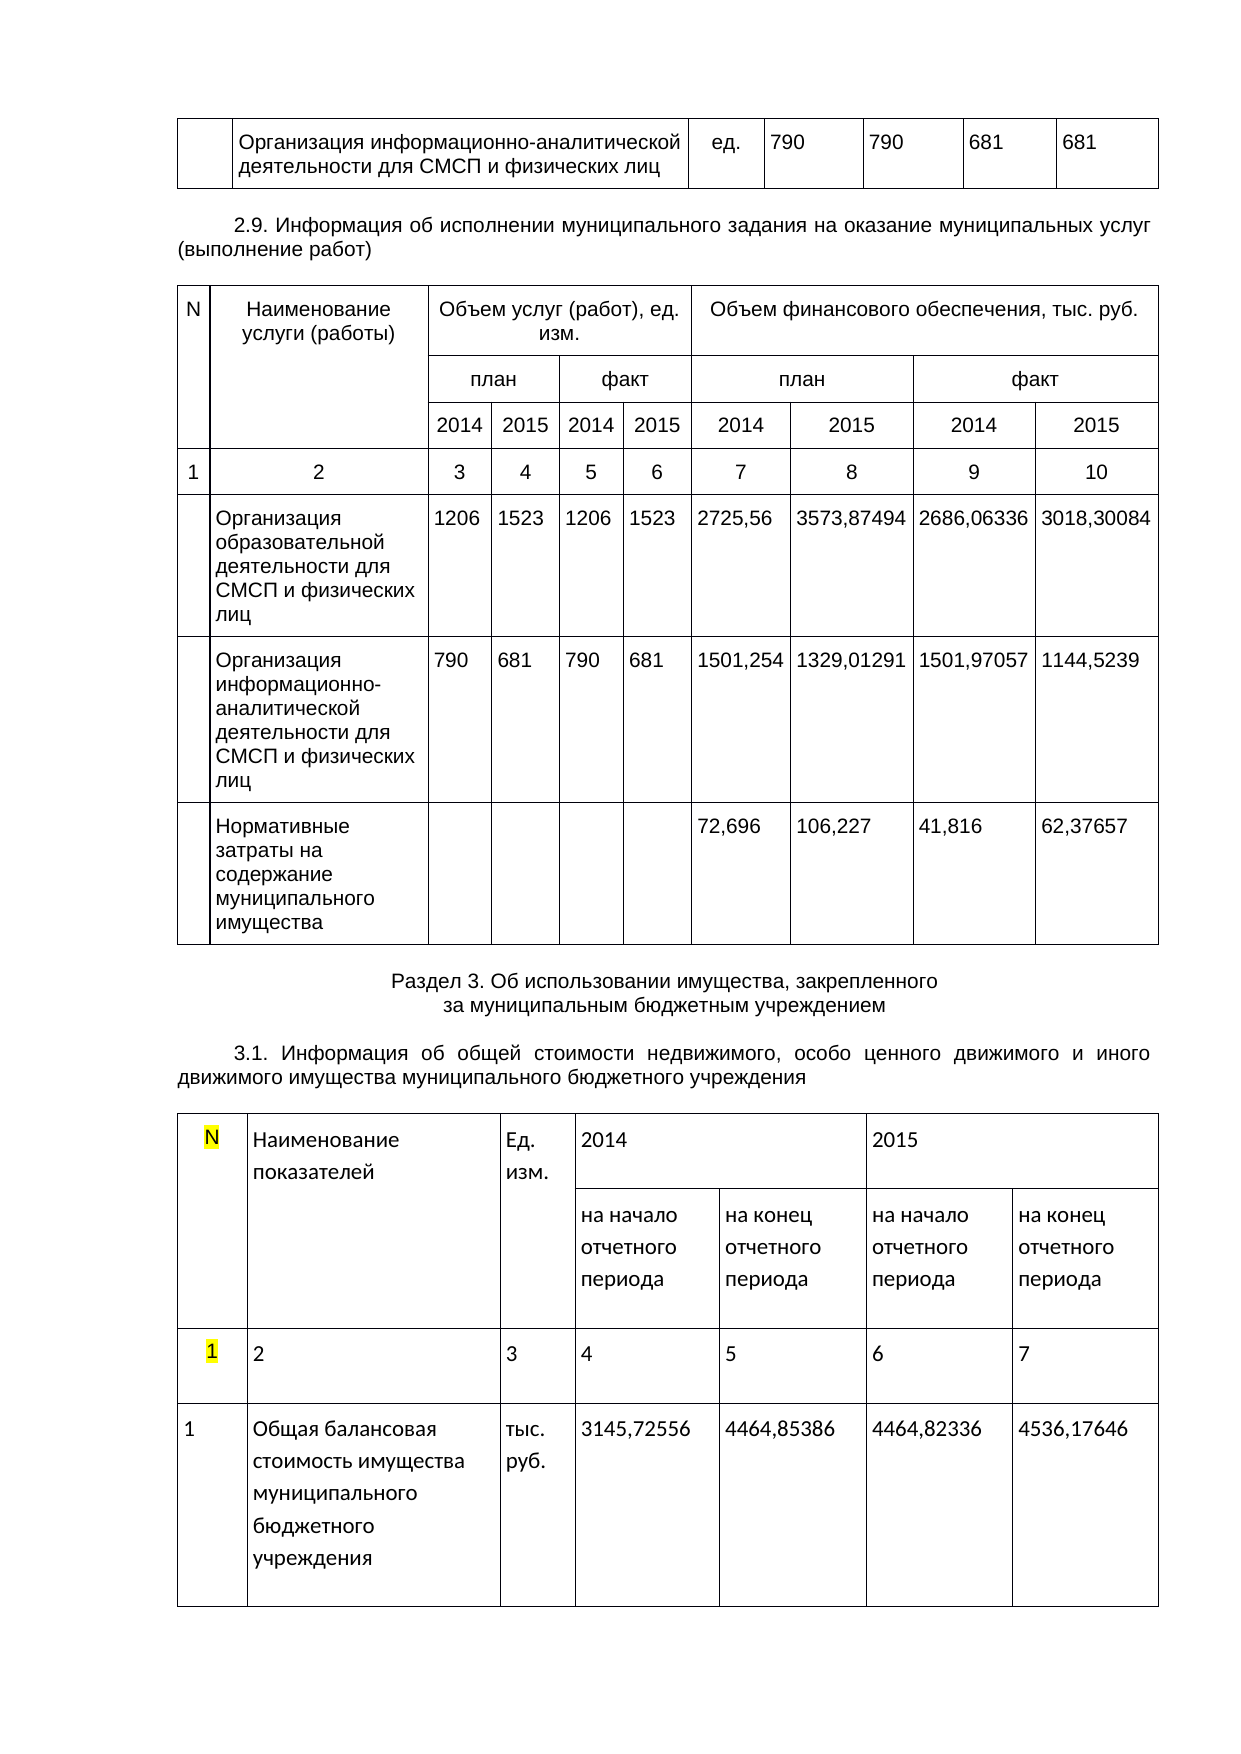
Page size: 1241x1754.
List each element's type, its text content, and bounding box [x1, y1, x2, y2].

table_cell 4464,82336 [867, 1404, 1012, 1606]
table_cell 7 [692, 449, 790, 494]
table_cell 3018,30084 [1036, 495, 1158, 636]
table_cell 681 [492, 637, 559, 802]
table_cell 2686,06336 [914, 495, 1035, 636]
table_cell план [429, 356, 559, 402]
table_cell Нормативные затраты на содержание муниципального имущества [211, 803, 428, 944]
table_cell 681 [624, 637, 691, 802]
table_cell 2015 [1036, 403, 1158, 448]
table_header Объем услуг (работ), ед. изм. [429, 286, 691, 355]
table_cell [624, 803, 691, 944]
table_cell 10 [1036, 449, 1158, 494]
table_cell ед. [689, 119, 764, 188]
table_cell [429, 803, 491, 944]
table_cell 106,227 [791, 803, 913, 944]
table_cell Организация образовательной деятельности для СМСП и физических лиц [211, 495, 428, 636]
table_cell 7 [1013, 1329, 1158, 1402]
table_cell 4464,85386 [720, 1404, 866, 1606]
table_cell на конец отчетного периода [720, 1189, 866, 1327]
table_header Наименование показателей [248, 1114, 500, 1327]
text 2.9. Информация об исполнении муниципального задания на оказание муниципальных услуг (выполнение работ) [177, 213, 1152, 261]
table_cell 62,37657 [1036, 803, 1158, 944]
table_header Ед. изм. [501, 1114, 575, 1327]
table_cell 3 [501, 1329, 575, 1402]
table_cell факт [914, 356, 1158, 402]
table_cell 2014 [560, 403, 623, 448]
table_cell 8 [791, 449, 913, 494]
table_cell 5 [720, 1329, 866, 1402]
table_header N [178, 286, 209, 448]
table_cell на начало отчетного периода [867, 1189, 1012, 1327]
table_cell 3 [429, 449, 491, 494]
table_cell 790 [864, 119, 963, 188]
table_cell 1 [178, 1404, 247, 1606]
table_cell 3573,87494 [791, 495, 913, 636]
table_cell 2014 [914, 403, 1035, 448]
table_cell 681 [1057, 119, 1158, 188]
table_header 2014 [576, 1114, 866, 1188]
table_cell [560, 803, 623, 944]
table_cell 2015 [492, 403, 559, 448]
table_cell 1501,97057 [914, 637, 1035, 802]
table_cell 1523 [624, 495, 691, 636]
table_cell 2 [211, 449, 428, 494]
table_cell план [692, 356, 913, 402]
table_header Объем финансового обеспечения, тыс. руб. [692, 286, 1158, 355]
table_cell 4 [492, 449, 559, 494]
table_cell 1206 [560, 495, 623, 636]
table_cell Организация информационно-аналитической деятельности для СМСП и физических лиц [233, 119, 688, 188]
table_cell [178, 119, 232, 188]
text за муниципальным бюджетным учреждением [177, 993, 1152, 1017]
table_header N [178, 1114, 247, 1327]
table_cell 2014 [429, 403, 491, 448]
table_cell 9 [914, 449, 1035, 494]
table_cell тыс. руб. [501, 1404, 575, 1606]
text 3.1. Информация об общей стоимости недвижимого, особо ценного движимого и иного движимого имущества муниципального бюджетного учреждения [177, 1041, 1152, 1089]
table_cell 1206 [429, 495, 491, 636]
table_cell 790 [560, 637, 623, 802]
table_cell на конец отчетного периода [1013, 1189, 1158, 1327]
table_cell факт [560, 356, 691, 402]
table_cell 2015 [624, 403, 691, 448]
table_cell 5 [560, 449, 623, 494]
table_cell [178, 637, 209, 802]
table_header Наименование услуги (работы) [211, 286, 428, 448]
table_cell 2725,56 [692, 495, 790, 636]
table_cell 1 [178, 449, 209, 494]
table_cell 6 [867, 1329, 1012, 1402]
table_header 2015 [867, 1114, 1158, 1188]
text Раздел 3. Об использовании имущества, закрепленного [177, 969, 1152, 993]
table_cell [492, 803, 559, 944]
table_cell Общая балансовая стоимость имущества муниципального бюджетного учреждения [248, 1404, 500, 1606]
table_cell [178, 495, 209, 636]
table_cell 2015 [791, 403, 913, 448]
table_cell 4536,17646 [1013, 1404, 1158, 1606]
table_cell 1501,254 [692, 637, 790, 802]
table_cell 681 [964, 119, 1056, 188]
table_cell 2 [248, 1329, 500, 1402]
table_cell 790 [429, 637, 491, 802]
table_cell 1144,5239 [1036, 637, 1158, 802]
table_cell 6 [624, 449, 691, 494]
table_cell 72,696 [692, 803, 790, 944]
table_cell 1523 [492, 495, 559, 636]
table_cell [178, 803, 209, 944]
table_cell 3145,72556 [576, 1404, 719, 1606]
table_cell 1329,01291 [791, 637, 913, 802]
table_cell Организация информационно-аналитической деятельности для СМСП и физических лиц [211, 637, 428, 802]
table_cell 1 [178, 1329, 247, 1402]
table_cell 4 [576, 1329, 719, 1402]
table_cell 41,816 [914, 803, 1035, 944]
table_cell 2014 [692, 403, 790, 448]
table_cell на начало отчетного периода [576, 1189, 719, 1327]
table_cell 790 [765, 119, 863, 188]
